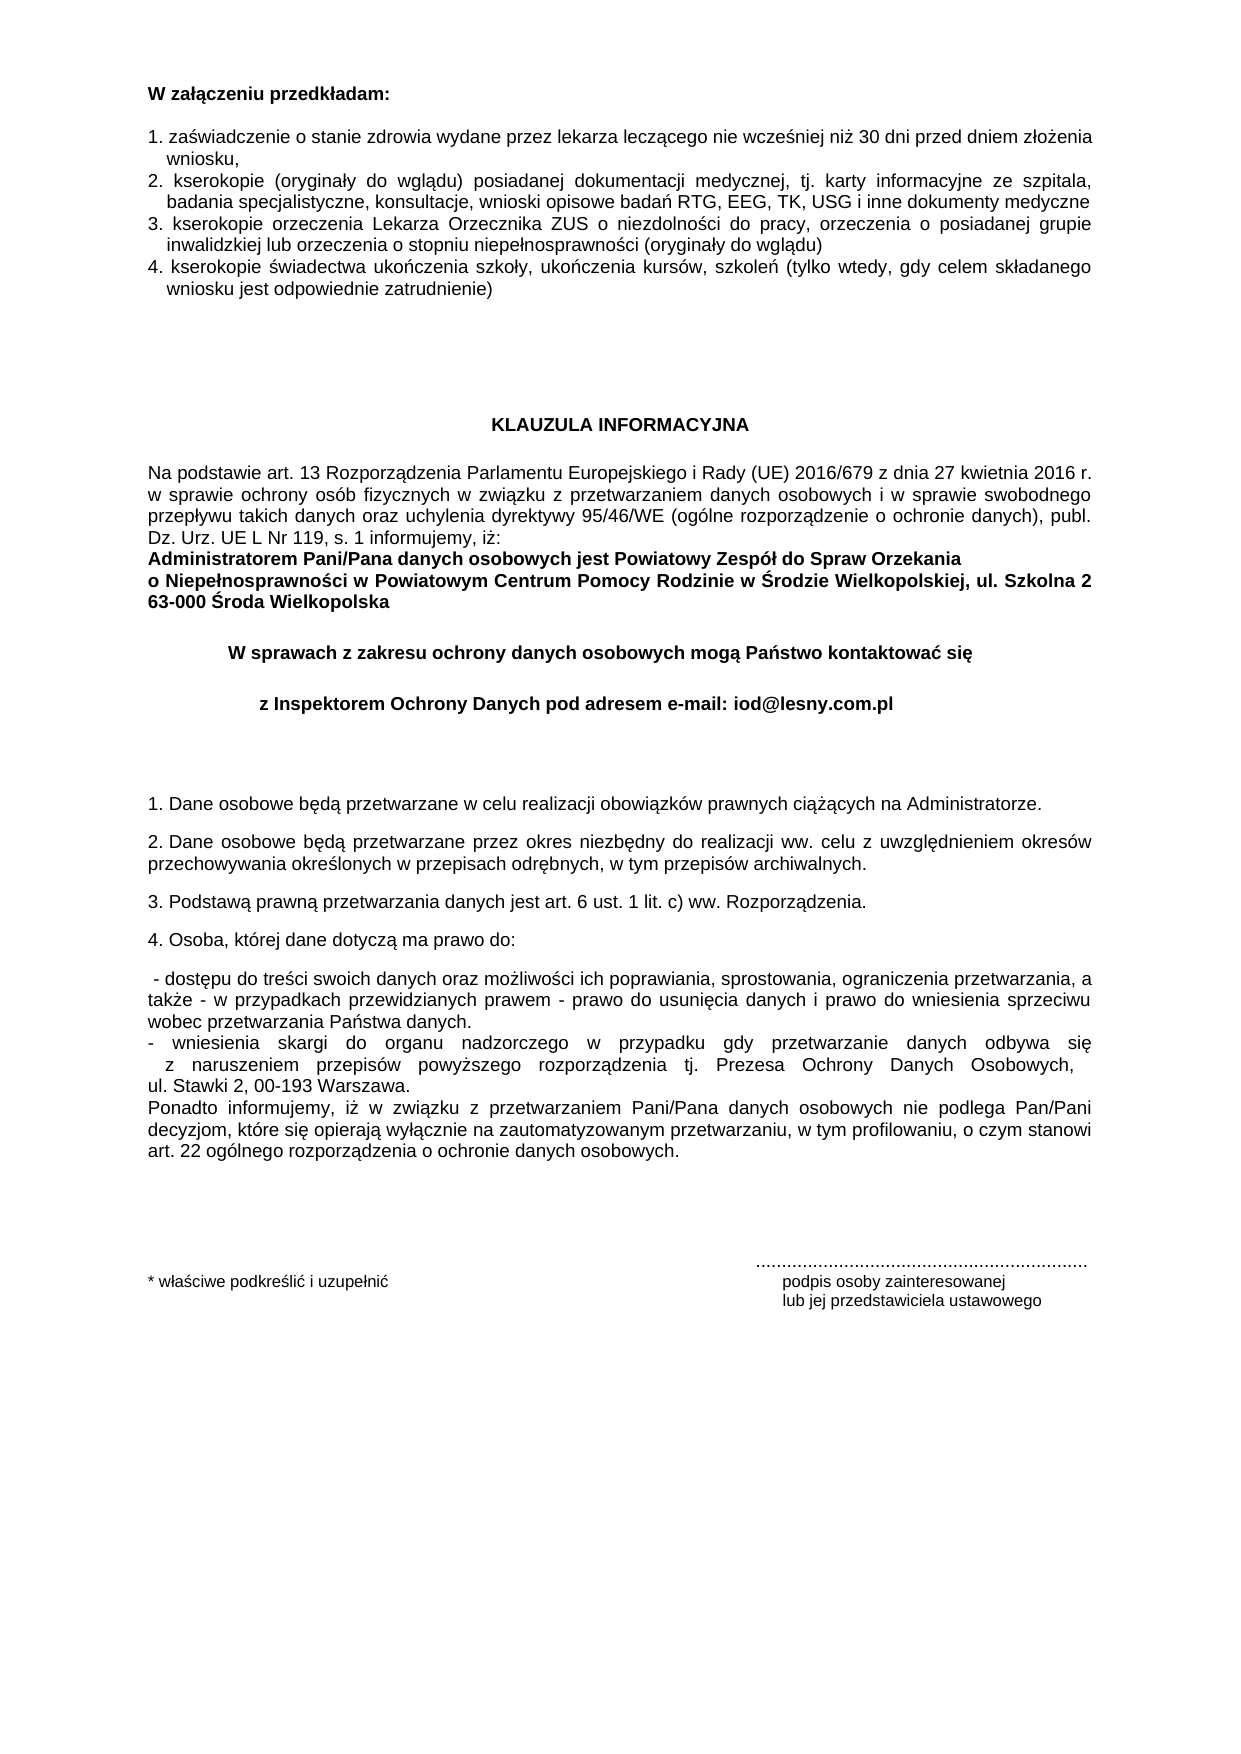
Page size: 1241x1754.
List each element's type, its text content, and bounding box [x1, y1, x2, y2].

text KLAUZULA INFORMACYJNA [148, 414, 1092, 435]
text Ponadto informujemy, iż w związku z przetwarzaniem Pani/Pana danych osobowych nie podlega Pan/Pani decyzjom, które się opierają wyłącznie na zautomatyzowanym przetwarzaniu, w tym profilowaniu, o czym stanowi art. 22 ogólnego rozporządzenia o ochronie danych osobowych. [148, 1097, 1092, 1161]
text lub jej przedstawiciela ustawowego [148, 1291, 1092, 1310]
list Podstawą prawną przetwarzania danych jest art. 6 ust. 1 lit. c) ww. Rozporządzenia. [148, 891, 1092, 912]
text o Niepełnosprawności w Powiatowym Centrum Pomocy Rodzinie w Środzie Wielkopolskiej, ul. Szkolna 2 63-000 Środa Wielkopolska [148, 569, 1092, 613]
text 3. kserokopie orzeczenia Lekarza Orzecznika ZUS o niezdolności do pracy, orzeczenia o posiadanej grupie inwalidzkiej lub orzeczenia o stopniu niepełnosprawności (oryginały do wglądu) [148, 213, 1092, 256]
text 2. kserokopie (oryginały do wglądu) posiadanej dokumentacji medycznej, tj. karty informacyjne ze szpitala, badania specjalistyczne, konsultacje, wnioski opisowe badań RTG, EEG, TK, USG i inne dokumenty medyczne [148, 169, 1092, 213]
text Administratorem Pani/Pana danych osobowych jest Powiatowy Zespół do Spraw Orzekania [148, 548, 1092, 569]
text - dostępu do treści swoich danych oraz możliwości ich poprawiania, sprostowania, ograniczenia przetwarzania, a także - w przypadkach przewidzianych prawem - prawo do usunięcia danych i prawo do wniesienia sprzeciwu wobec przetwarzania Państwa danych. [148, 967, 1092, 1032]
list Dane osobowe będą przetwarzane przez okres niezbędny do realizacji ww. celu z uwzględnieniem okresów przechowywania określonych w przepisach odrębnych, w tym przepisów archiwalnych. [148, 831, 1092, 874]
text W załączeniu przedkładam: [148, 83, 1092, 105]
list Dane osobowe będą przetwarzane w celu realizacji obowiązków prawnych ciążących na Administratorze. [148, 793, 1092, 814]
text Na podstawie art. 13 Rozporządzenia Parlamentu Europejskiego i Rady (UE) 2016/679 z dnia 27 kwietnia 2016 r. w sprawie ochrony osób fizycznych w związku z przetwarzaniem danych osobowych i w sprawie swobodnego przepływu takich danych oraz uchylenia dyrektywy 95/46/WE (ogólne rozporządzenie o ochronie danych), publ. Dz. Urz. UE L Nr 119, s. 1 informujemy, iż: [148, 462, 1092, 548]
text - wniesienia skargi do organu nadzorczego w przypadku gdy przetwarzanie danych odbywa się z naruszeniem przepisów powyższego rozporządzenia tj. Prezesa Ochrony Danych Osobowych, ul. Stawki 2, 00-193 Warszawa. [148, 1032, 1092, 1097]
text 1. zaświadczenie o stanie zdrowia wydane przez lekarza leczącego nie wcześniej niż 30 dni przed dniem złożenia wniosku, [148, 126, 1092, 169]
text 4. kserokopie świadectwa ukończenia szkoły, ukończenia kursów, szkoleń (tylko wtedy, gdy celem składanego wniosku jest odpowiednie zatrudnienie) [148, 256, 1092, 299]
list Osoba, której dane dotyczą ma prawo do: [148, 929, 1092, 951]
text * właściwe podkreślić i uzupełnić podpis osoby zainteresowanej [148, 1272, 1092, 1291]
text ................................................................ [148, 1250, 1092, 1272]
text W sprawach z zakresu ochrony danych osobowych mogą Państwo kontaktować się [223, 642, 1092, 663]
text z Inspektorem Ochrony Danych pod adresem e-mail: iod@lesny.com.pl [223, 693, 1092, 714]
